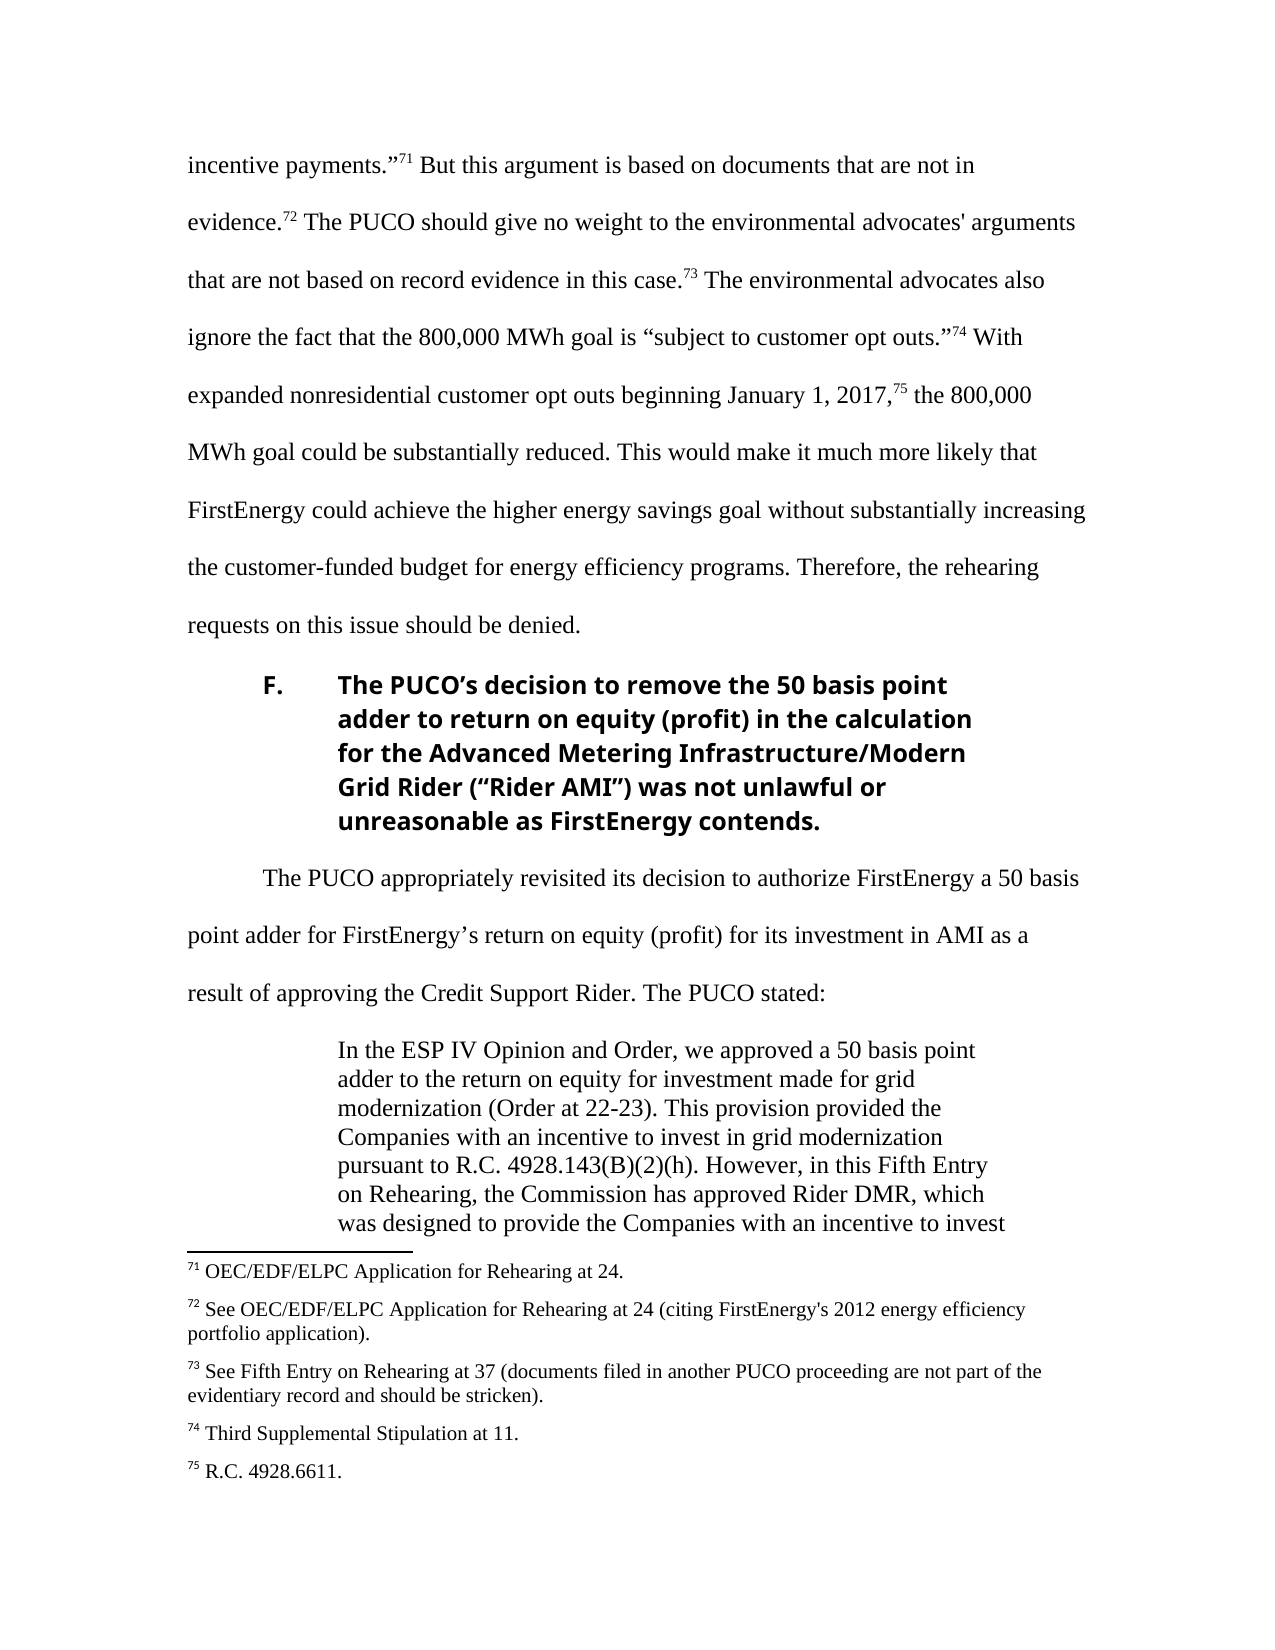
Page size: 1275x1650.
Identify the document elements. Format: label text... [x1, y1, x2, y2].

subtitle F. The PUCO’s decision to remove the 50 basis point adder to return on equity (profit) in the calculation for the Advanced Metering Infrastructure/Modern Grid Rider (“Rider AMI”) was not unlawful or unreasonable as FirstEnergy contends. [262, 667, 1012, 838]
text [187, 150, 1087, 639]
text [337, 1035, 1012, 1237]
text The PUCO appropriately revisited its decision to authorize FirstEnergy a 50 basis point adder for FirstEnergy’s return on equity (profit) for its investment in AMI as a result of approving the Credit Support Rider. The PUCO stated: [187, 863, 1087, 1007]
